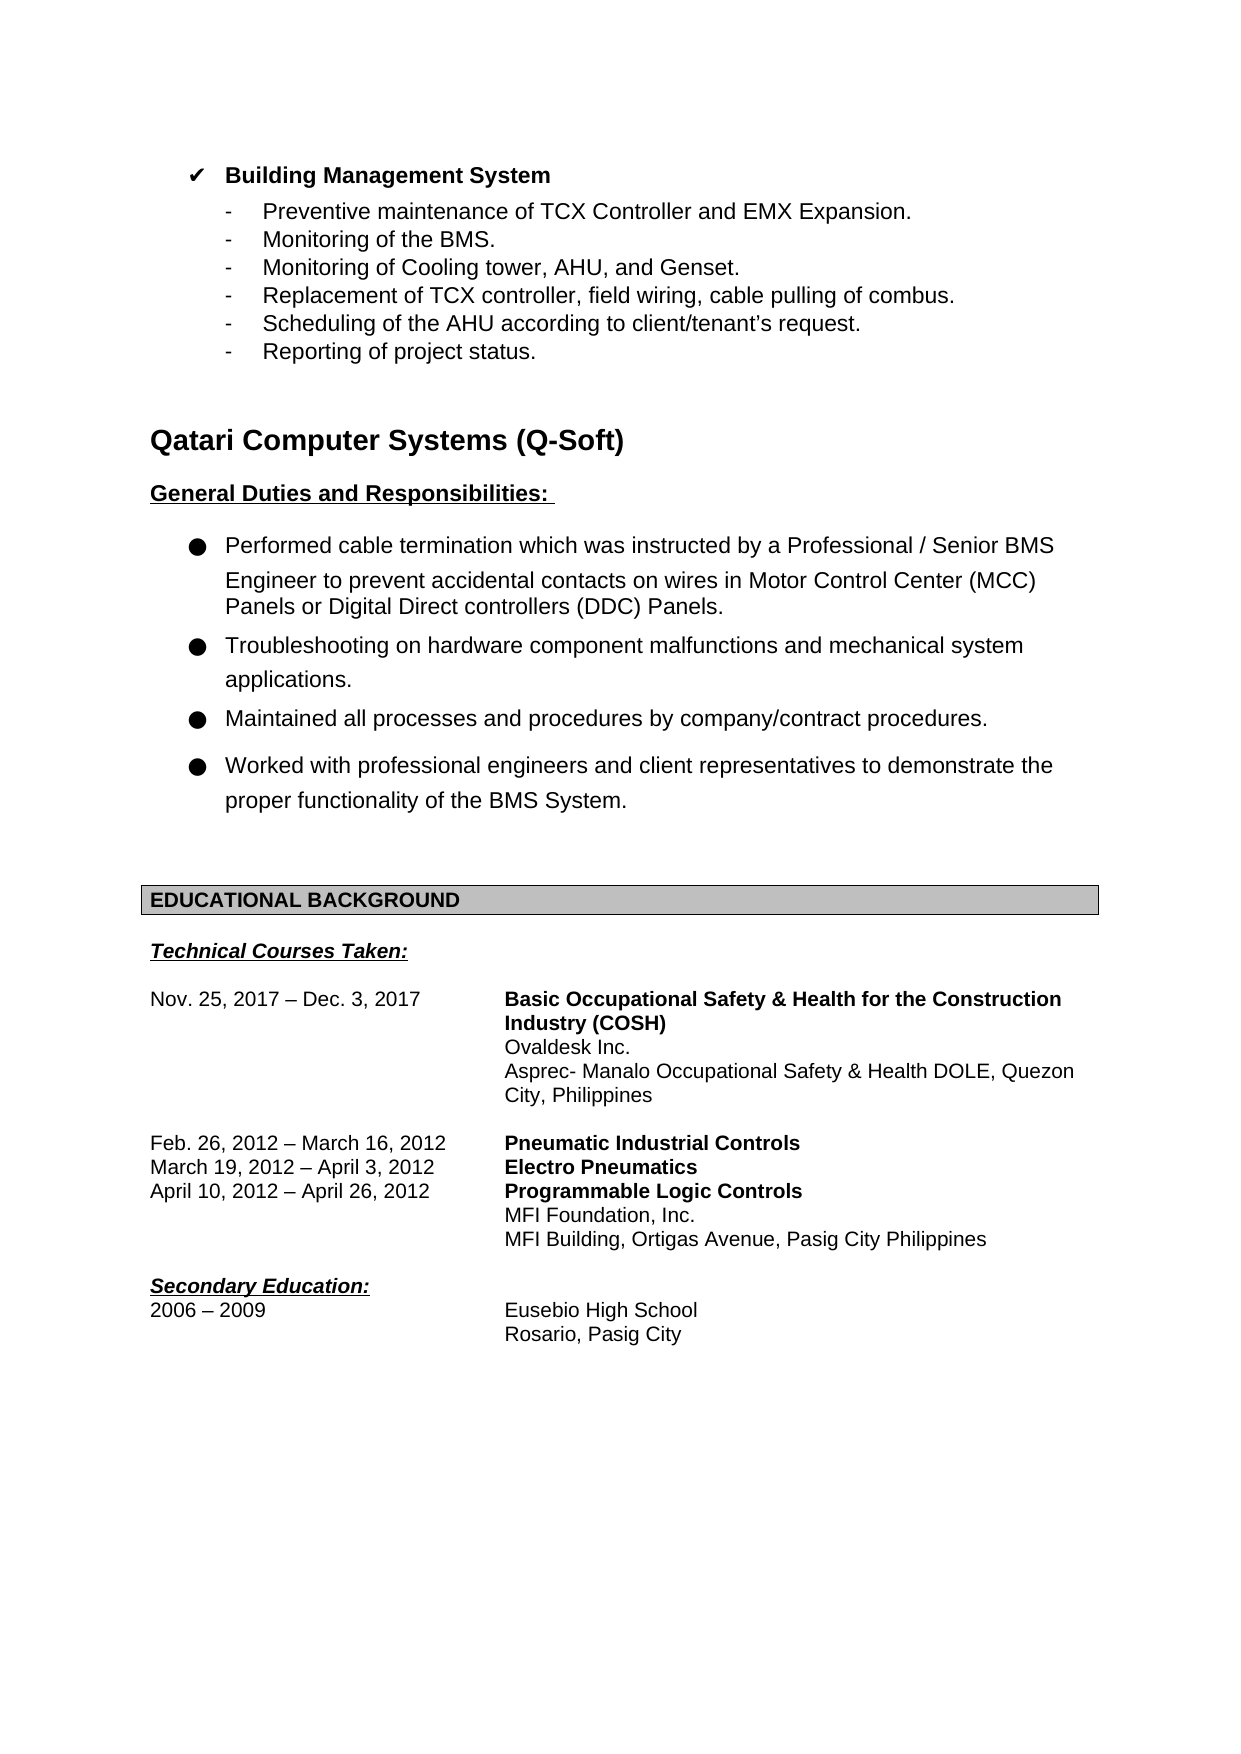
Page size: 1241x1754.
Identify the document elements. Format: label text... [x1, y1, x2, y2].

text Ovaldesk Inc. [150, 1035, 1090, 1059]
text Secondary Education: [150, 1274, 1090, 1298]
list Preventive maintenance of TCX Controller and EMX Expansion. [225, 197, 1090, 225]
text April 10, 2012 – April 26, 2012 Programmable Logic Controls [150, 1178, 1090, 1202]
text Technical Courses Taken: [150, 939, 1090, 963]
text EDUCATIONAL BACKGROUND [142, 886, 1098, 914]
text Rosario, Pasig City [150, 1322, 1090, 1346]
list Monitoring of Cooling tower, AHU, and Genset. [225, 253, 1090, 281]
list Replacement of TCX controller, field wiring, cable pulling of combus. [225, 281, 1090, 309]
text Asprec- Manalo Occupational Safety & Health DOLE, Quezon City, Philippines [150, 1059, 1090, 1107]
text 2006 – 2009 Eusebio High School [150, 1298, 1090, 1322]
list Reporting of project status. [225, 337, 1090, 365]
text March 19, 2012 – April 3, 2012 Electro Pneumatics [150, 1154, 1090, 1178]
list Building Management System [187, 150, 1090, 197]
list Troubleshooting on hardware component malfunctions and mechanical system applications. [187, 619, 1090, 693]
text Feb. 26, 2012 – March 16, 2012 Pneumatic Industrial Controls [150, 1131, 1090, 1154]
list Maintained all processes and procedures by company/contract procedures. [187, 693, 1090, 739]
list Worked with professional engineers and client representatives to demonstrate the proper functionality of the BMS System. [187, 739, 1090, 813]
text MFI Building, Ortigas Avenue, Pasig City Philippines [150, 1226, 1090, 1250]
list Monitoring of the BMS. [225, 225, 1090, 253]
list Scheduling of the AHU according to client/tenant’s request. [225, 309, 1090, 337]
text Nov. 25, 2017 – Dec. 3, 2017 Basic Occupational Safety & Health for the Construction Industry (COSH) [150, 987, 1090, 1035]
text General Duties and Responsibilities: [150, 480, 1090, 506]
text MFI Foundation, Inc. [150, 1202, 1090, 1226]
text Qatari Computer Systems (Q-Soft) [150, 423, 1090, 456]
list Performed cable termination which was instructed by a Professional / Senior BMS Engineer to prevent accidental contacts on wires in Motor Control Center (MCC) Panels or Digital Direct controllers (DDC) Panels. [187, 519, 1090, 619]
